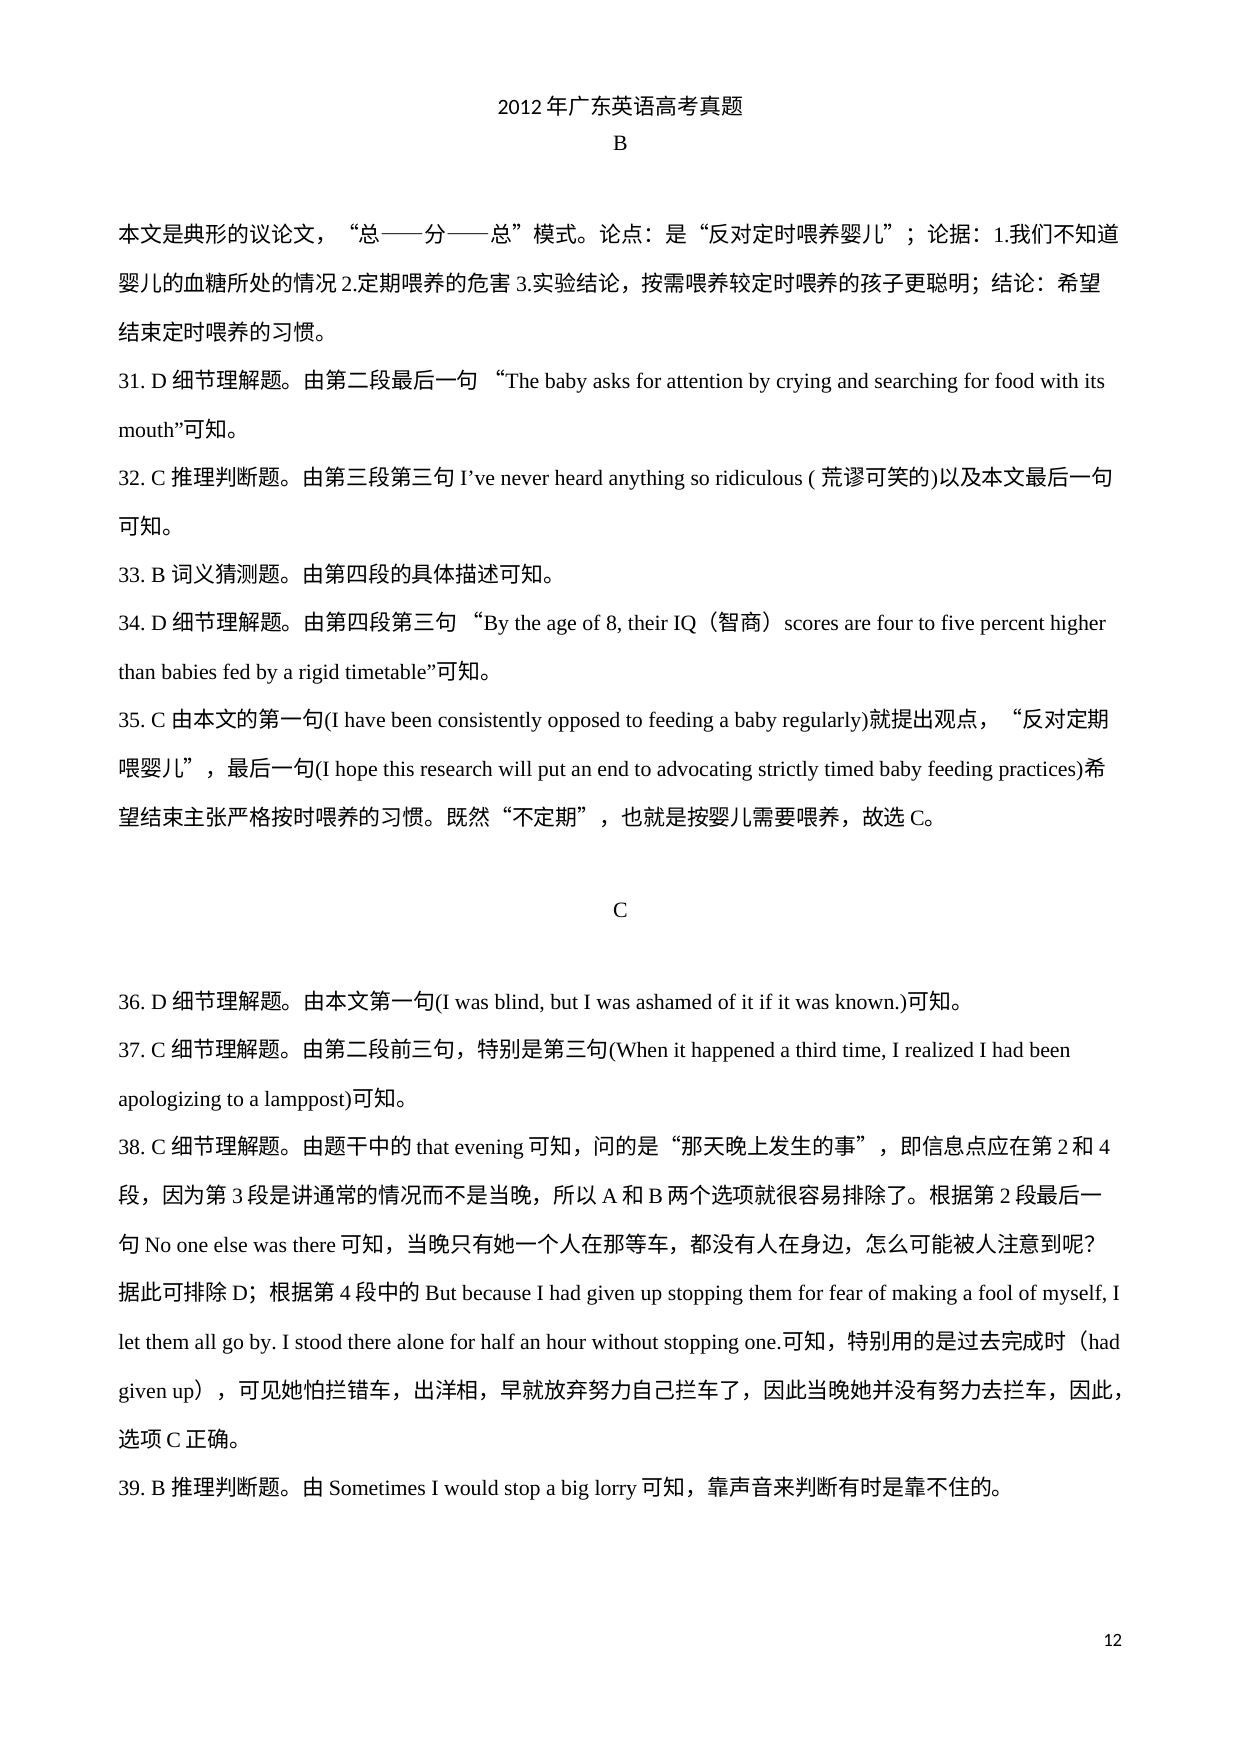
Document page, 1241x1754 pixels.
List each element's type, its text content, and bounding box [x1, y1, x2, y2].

text 38. C 细节理解题。由题干中的that evening可知，问的是“那天晚上发生的事”，即信息点应在第2和4段，因为第3段是讲通常的情况而不是当晚，所以A和B两个选项就很容易排除了。根据第2段最后一句No one else was there可知，当晚只有她一个人在那等车，都没有人在身边，怎么可能被人注意到呢？据此可排除D；根据第4段中的But because I had given up stopping them for fear of making a fool of myself, I let them all go by. I stood there alone for half an hour without stopping one.可知，特别用的是过去完成时（had given up），可见她怕拦错车，出洋相，早就放弃努力自己拦车了，因此当晚她并没有努力去拦车，因此，选项C正确。 [118, 1129, 1122, 1454]
text 33. B 词义猜测题。由第四段的具体描述可知。 [118, 557, 1122, 589]
text 37. C 细节理解题。由第二段前三句，特别是第三句(When it happened a third time, I realized I had been apologizing to a lamppost)可知。 [118, 1032, 1122, 1113]
text C [118, 893, 1122, 926]
text 36. D 细节理解题。由本文第一句(I was blind, but I was ashamed of it if it was known.)可知。 [118, 983, 1122, 1016]
text B [118, 126, 1122, 159]
text 32. C 推理判断题。由第三段第三句I’ve never heard anything so ridiculous ( 荒谬可笑的)以及本文最后一句可知。 [118, 459, 1122, 541]
text 31. D 细节理解题。由第二段最后一句 “The baby asks for attention by crying and searching for food with its mouth”可知。 [118, 362, 1122, 444]
text 本文是典形的议论文，“总——分——总”模式。论点：是“反对定时喂养婴儿”；论据：1.我们不知道婴儿的血糖所处的情况2.定期喂养的危害 3.实验结论，按需喂养较定时喂养的孩子更聪明；结论：希望结束定时喂养的习惯。 [118, 217, 1122, 347]
text 35. C 由本文的第一句(I have been consistently opposed to feeding a baby regularly)就提出观点，“反对定期喂婴儿”，最后一句(I hope this research will put an end to advocating strictly timed baby feeding practices)希望结束主张严格按时喂养的习惯。既然“不定期”，也就是按婴儿需要喂养，故选C。 [118, 702, 1122, 832]
text 34. D 细节理解题。由第四段第三句 “By the age of 8, their IQ（智商）scores are four to five percent higher than babies fed by a rigid timetable”可知。 [118, 605, 1122, 686]
text 39. B 推理判断题。由Sometimes I would stop a big lorry可知，靠声音来判断有时是靠不住的。 [118, 1469, 1122, 1502]
